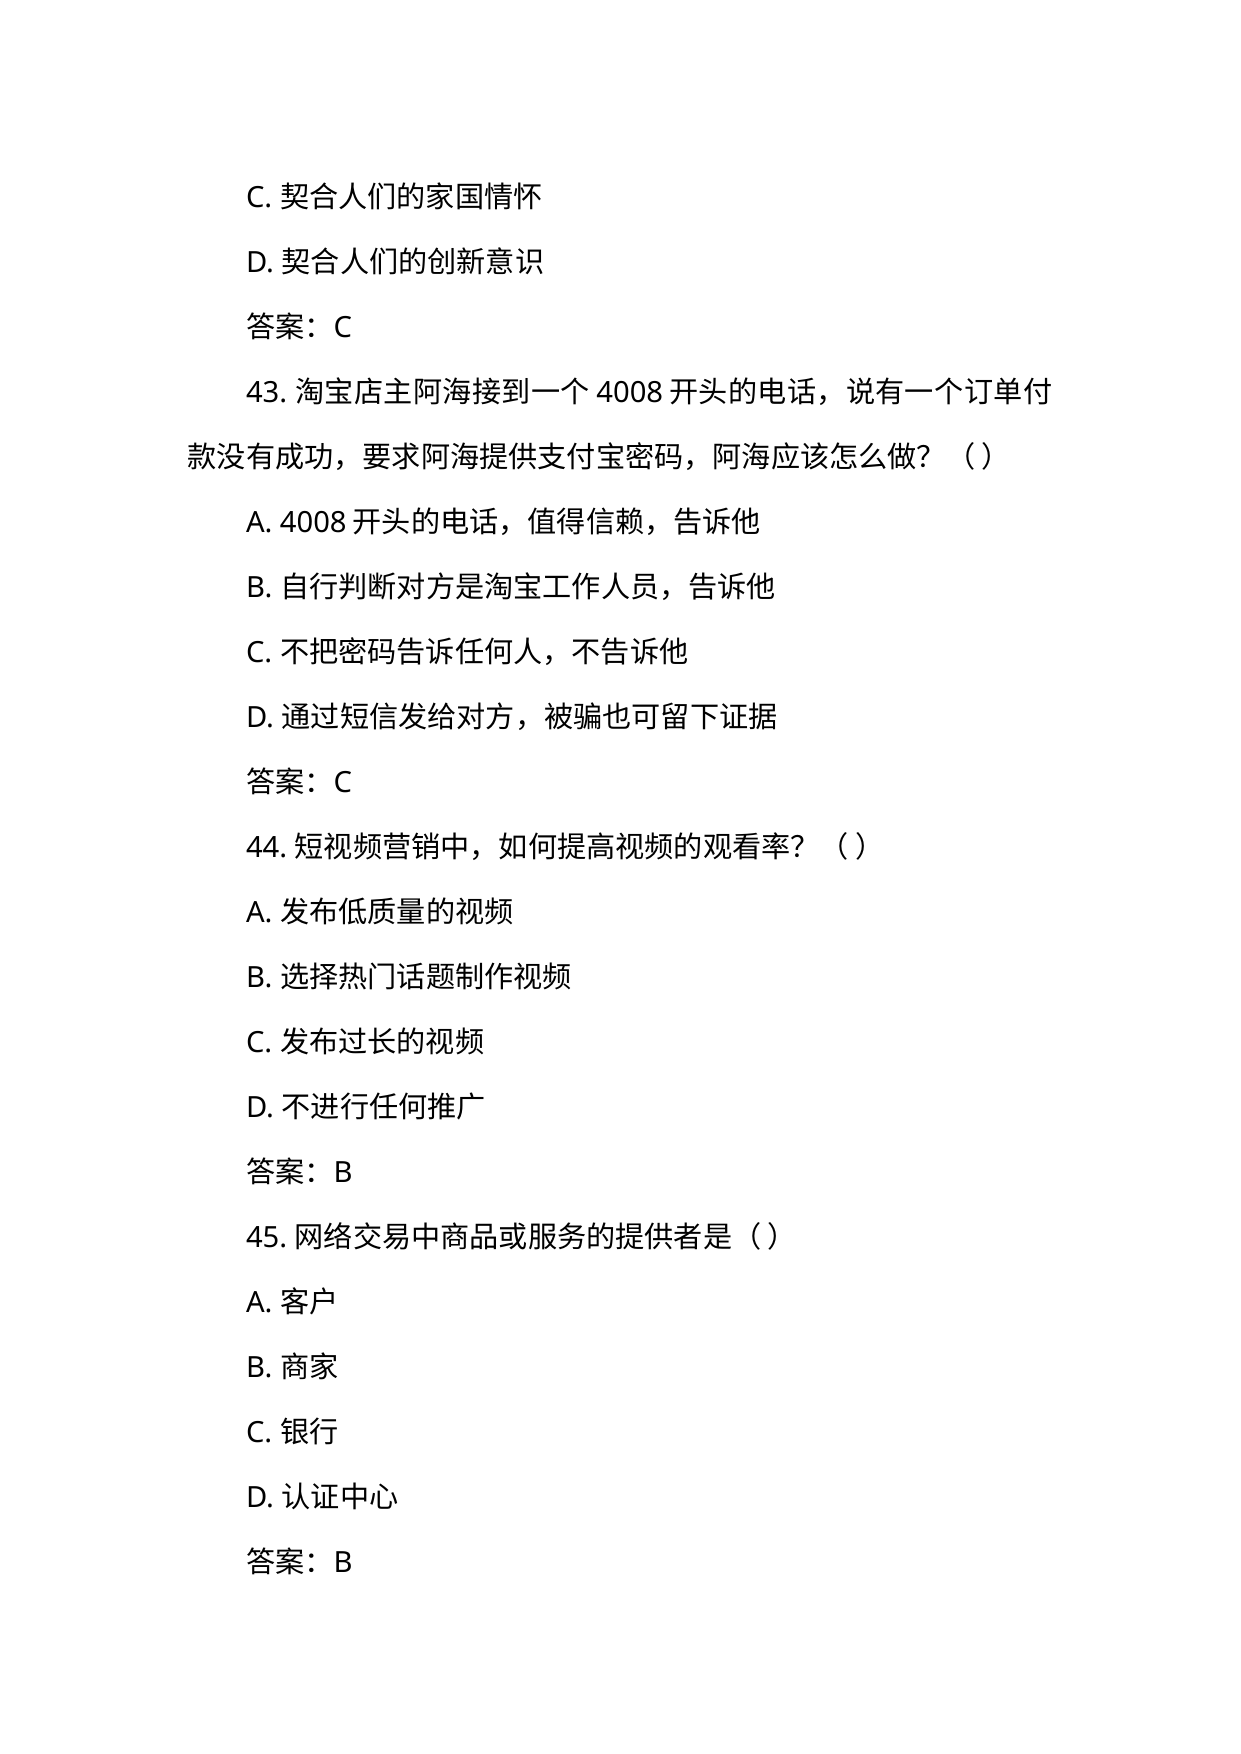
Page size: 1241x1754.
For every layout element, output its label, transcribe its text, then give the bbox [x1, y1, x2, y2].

text B. 选择热门话题制作视频 [187, 942, 1053, 1007]
text D. 不进行任何推广 [187, 1072, 1053, 1137]
text A. 4008开头的电话，值得信赖，告诉他 [187, 487, 1053, 552]
text B. 自行判断对方是淘宝工作人员，告诉他 [187, 552, 1053, 617]
text C. 银行 [187, 1397, 1053, 1462]
text 44. 短视频营销中，如何提高视频的观看率？（ ） [187, 812, 1053, 877]
text C. 不把密码告诉任何人，不告诉他 [187, 617, 1053, 682]
text A. 发布低质量的视频 [187, 877, 1053, 942]
text C. 契合人们的家国情怀 [187, 162, 1053, 227]
text C. 发布过长的视频 [187, 1007, 1053, 1072]
text 答案：C [187, 747, 1053, 812]
text 答案：B [187, 1137, 1053, 1202]
text B. 商家 [187, 1332, 1053, 1397]
text 答案：C [187, 292, 1053, 357]
text 45. 网络交易中商品或服务的提供者是（ ） [187, 1202, 1053, 1267]
text D. 契合人们的创新意识 [187, 227, 1053, 292]
text 答案：B [187, 1527, 1053, 1592]
text D. 认证中心 [187, 1462, 1053, 1527]
text A. 客户 [187, 1267, 1053, 1332]
text D. 通过短信发给对方，被骗也可留下证据 [187, 682, 1053, 747]
text 43. 淘宝店主阿海接到一个4008开头的电话，说有一个订单付款没有成功，要求阿海提供支付宝密码，阿海应该怎么做？（ ） [187, 357, 1053, 487]
